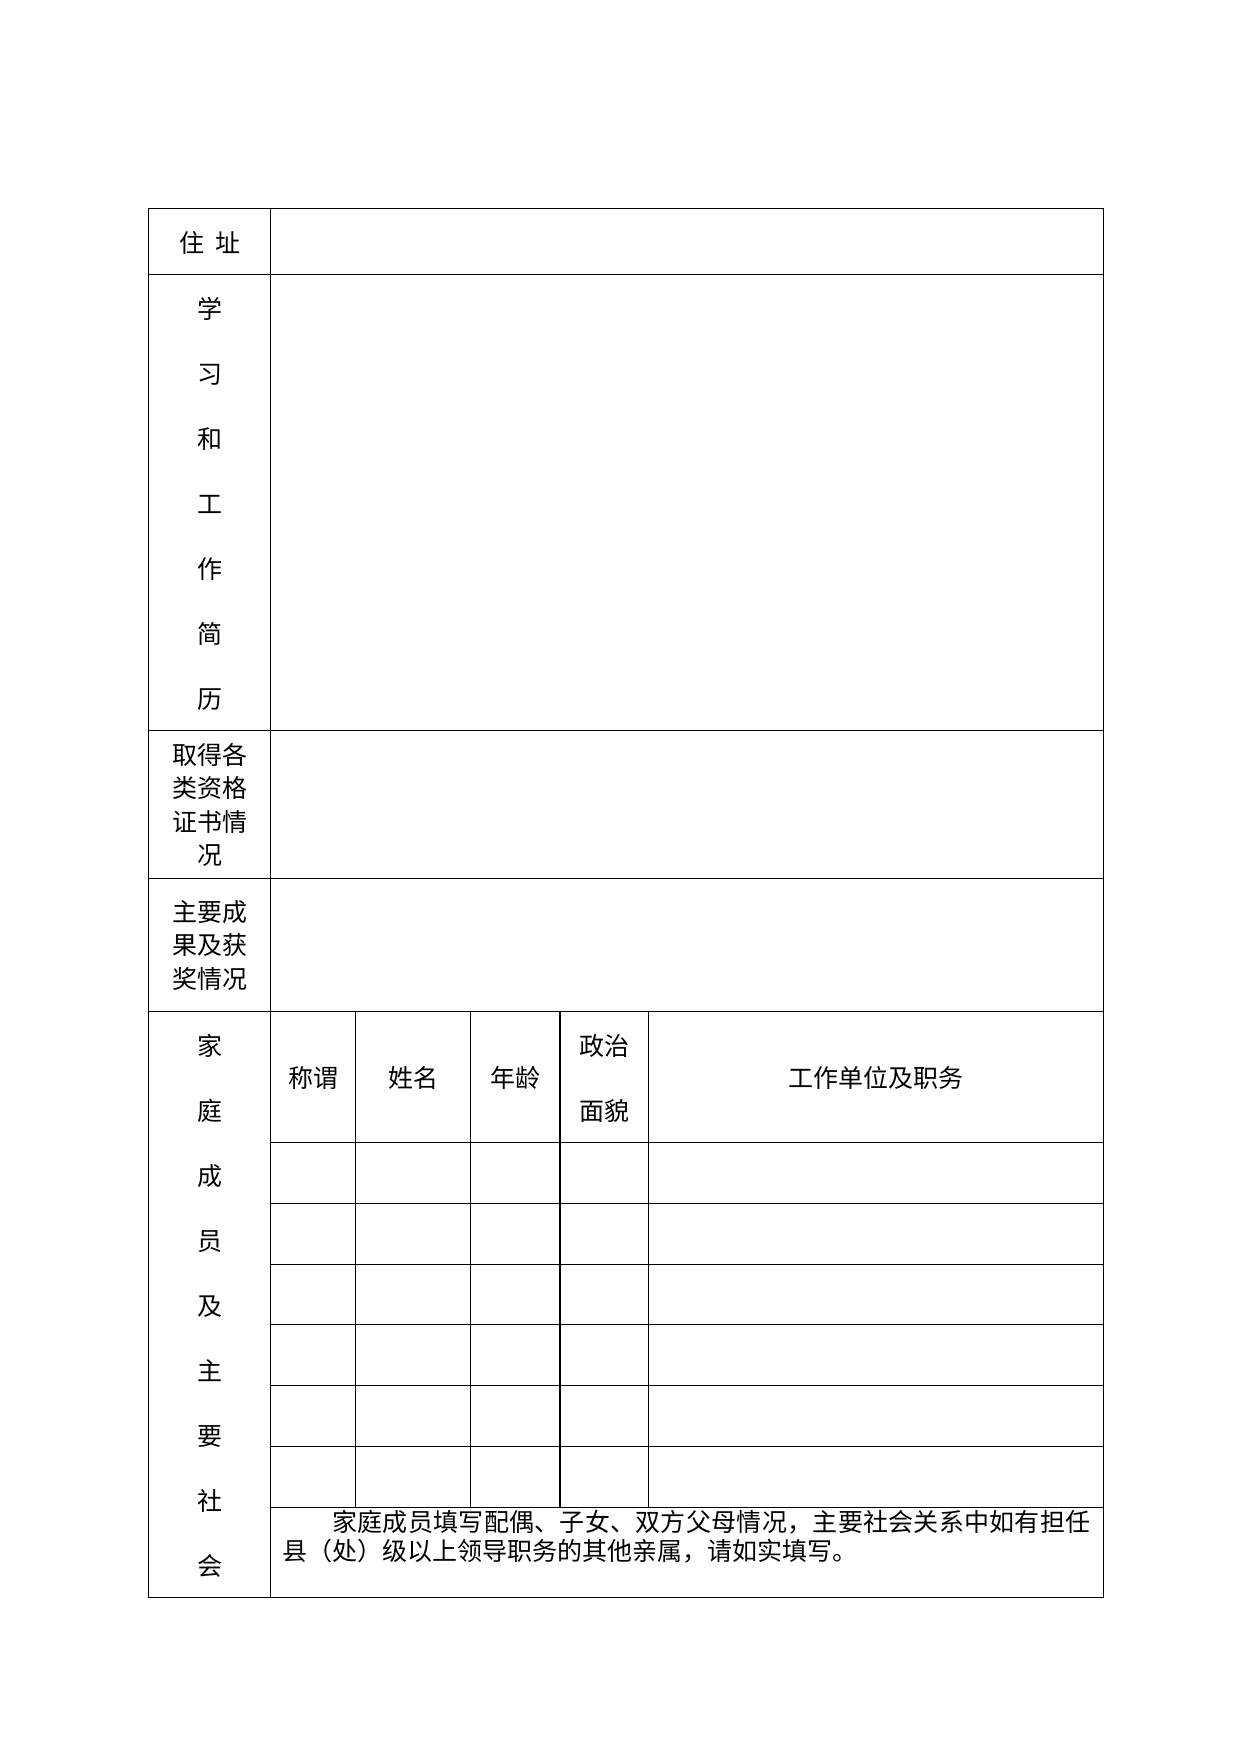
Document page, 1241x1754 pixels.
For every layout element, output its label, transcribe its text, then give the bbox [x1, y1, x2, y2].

table_cell [271, 1204, 355, 1263]
table_cell [471, 1447, 559, 1507]
table_cell 年龄 [471, 1012, 559, 1142]
table_cell [649, 1386, 1103, 1446]
table_cell [271, 1143, 355, 1203]
table_cell [561, 1447, 648, 1507]
table_cell 家 庭 成 员 及 主 要 社 会 关 系 [149, 1012, 270, 1597]
table_cell [271, 1325, 355, 1385]
table_cell [271, 731, 1103, 878]
table_cell [561, 1386, 648, 1446]
table_cell 政治 面貌 [561, 1012, 648, 1142]
table_cell [561, 1325, 648, 1385]
table_cell [271, 209, 1103, 274]
table_cell 姓名 [356, 1012, 470, 1142]
table_cell [471, 1325, 559, 1385]
table_cell 主要成果及获奖情况 [149, 879, 270, 1011]
table_cell 取得各类资格证书情况 [149, 731, 270, 878]
table_cell [649, 1447, 1103, 1507]
table_cell 工作单位及职务 [649, 1012, 1103, 1142]
table_cell [271, 1265, 355, 1324]
table_cell 学 习 和 工 作 简 历 [149, 275, 270, 730]
table_cell [271, 879, 1103, 1011]
table_cell [561, 1143, 648, 1203]
table_cell [271, 1447, 355, 1507]
table_cell [649, 1143, 1103, 1203]
table_cell 家 庭 住 址 [149, 209, 270, 274]
table_cell [356, 1265, 470, 1324]
table_cell [271, 275, 1103, 730]
table_cell [356, 1143, 470, 1203]
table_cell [271, 1508, 1103, 1597]
table_cell [471, 1143, 559, 1203]
table_cell [649, 1204, 1103, 1263]
table_cell [356, 1325, 470, 1385]
table_cell [356, 1204, 470, 1263]
table_cell [356, 1447, 470, 1507]
table_cell [649, 1325, 1103, 1385]
table_cell [471, 1265, 559, 1324]
table_cell 称谓 [271, 1012, 355, 1142]
table_cell [471, 1204, 559, 1263]
table_cell [561, 1204, 648, 1263]
table_cell [271, 1386, 355, 1446]
table_cell [356, 1386, 470, 1446]
table_cell [561, 1265, 648, 1324]
table_cell [649, 1265, 1103, 1324]
table_cell [471, 1386, 559, 1446]
